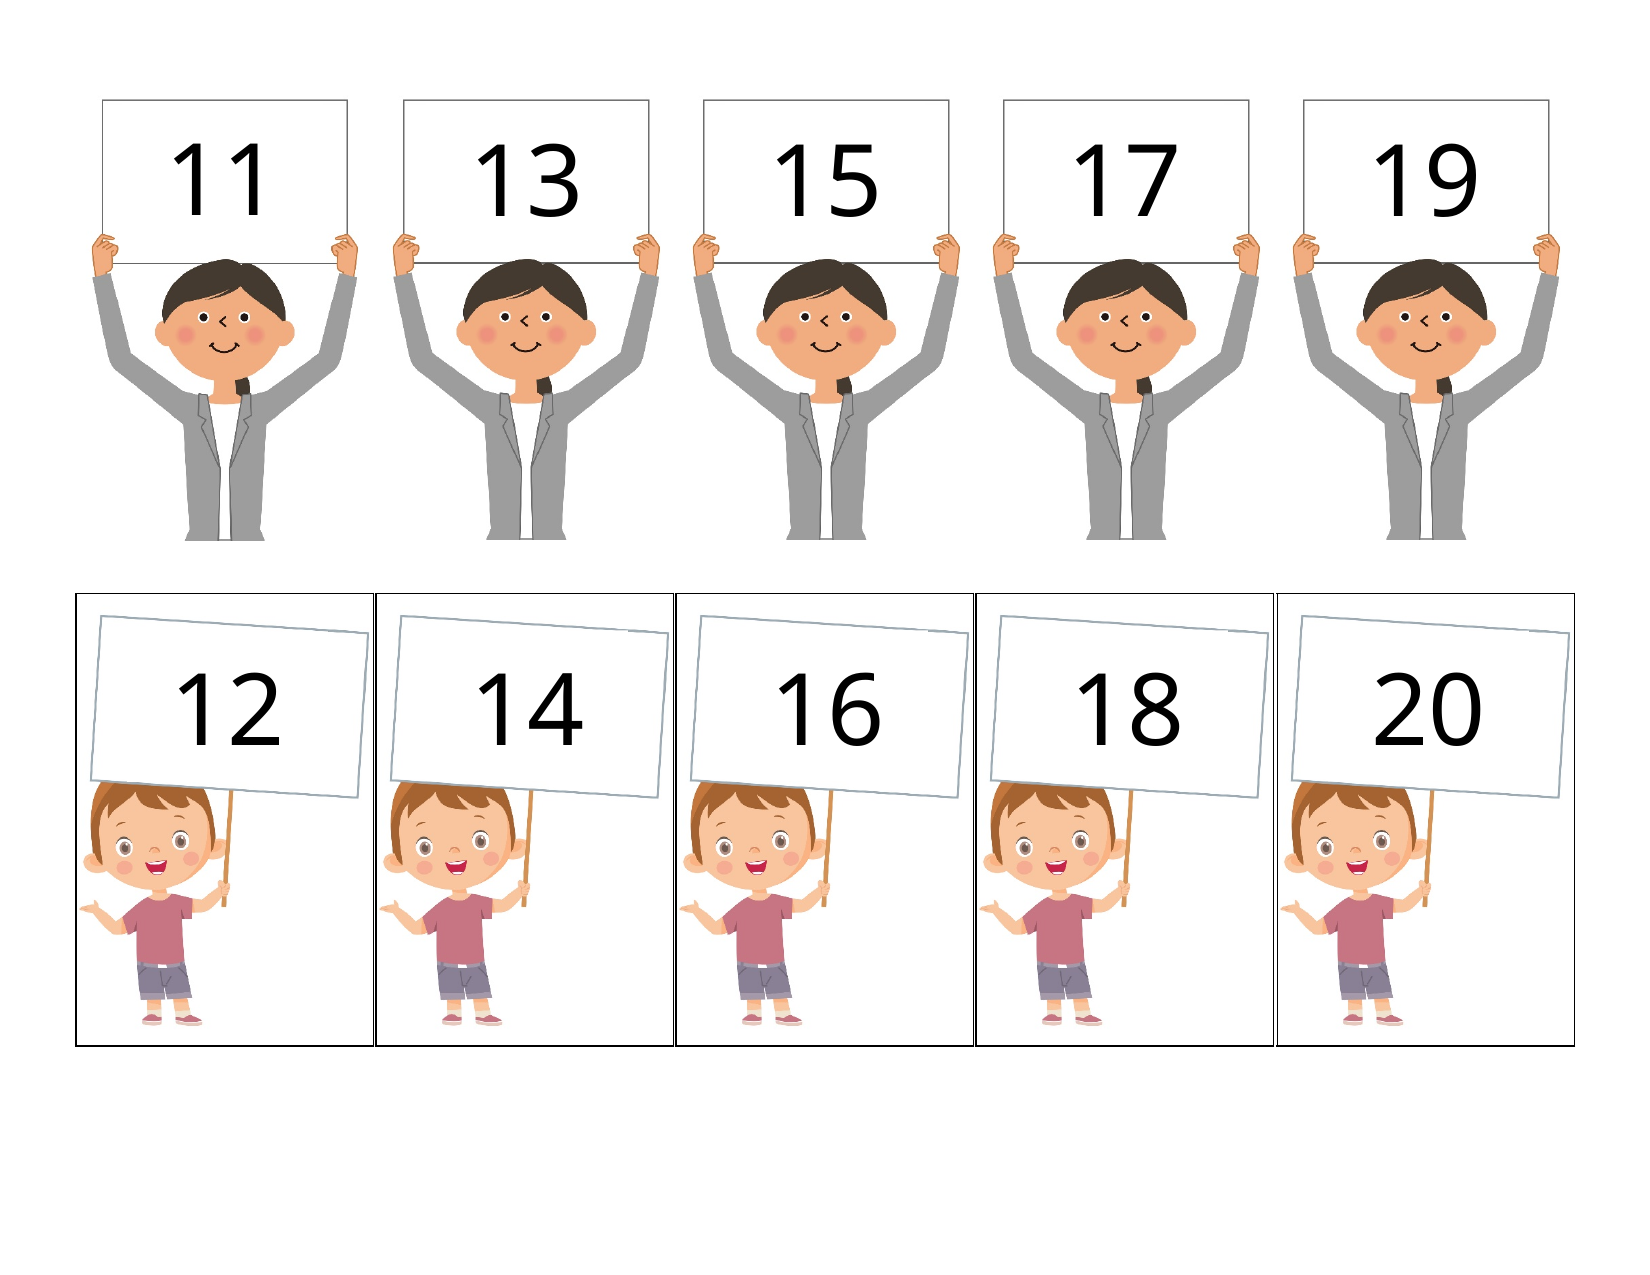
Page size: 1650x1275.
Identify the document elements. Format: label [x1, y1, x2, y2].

picture [377, 594, 673, 1045]
picture [376, 78, 1576, 540]
picture [77, 594, 373, 1045]
picture [977, 594, 1273, 1045]
picture [1278, 594, 1574, 1045]
picture [75, 78, 374, 541]
picture [677, 594, 973, 1045]
